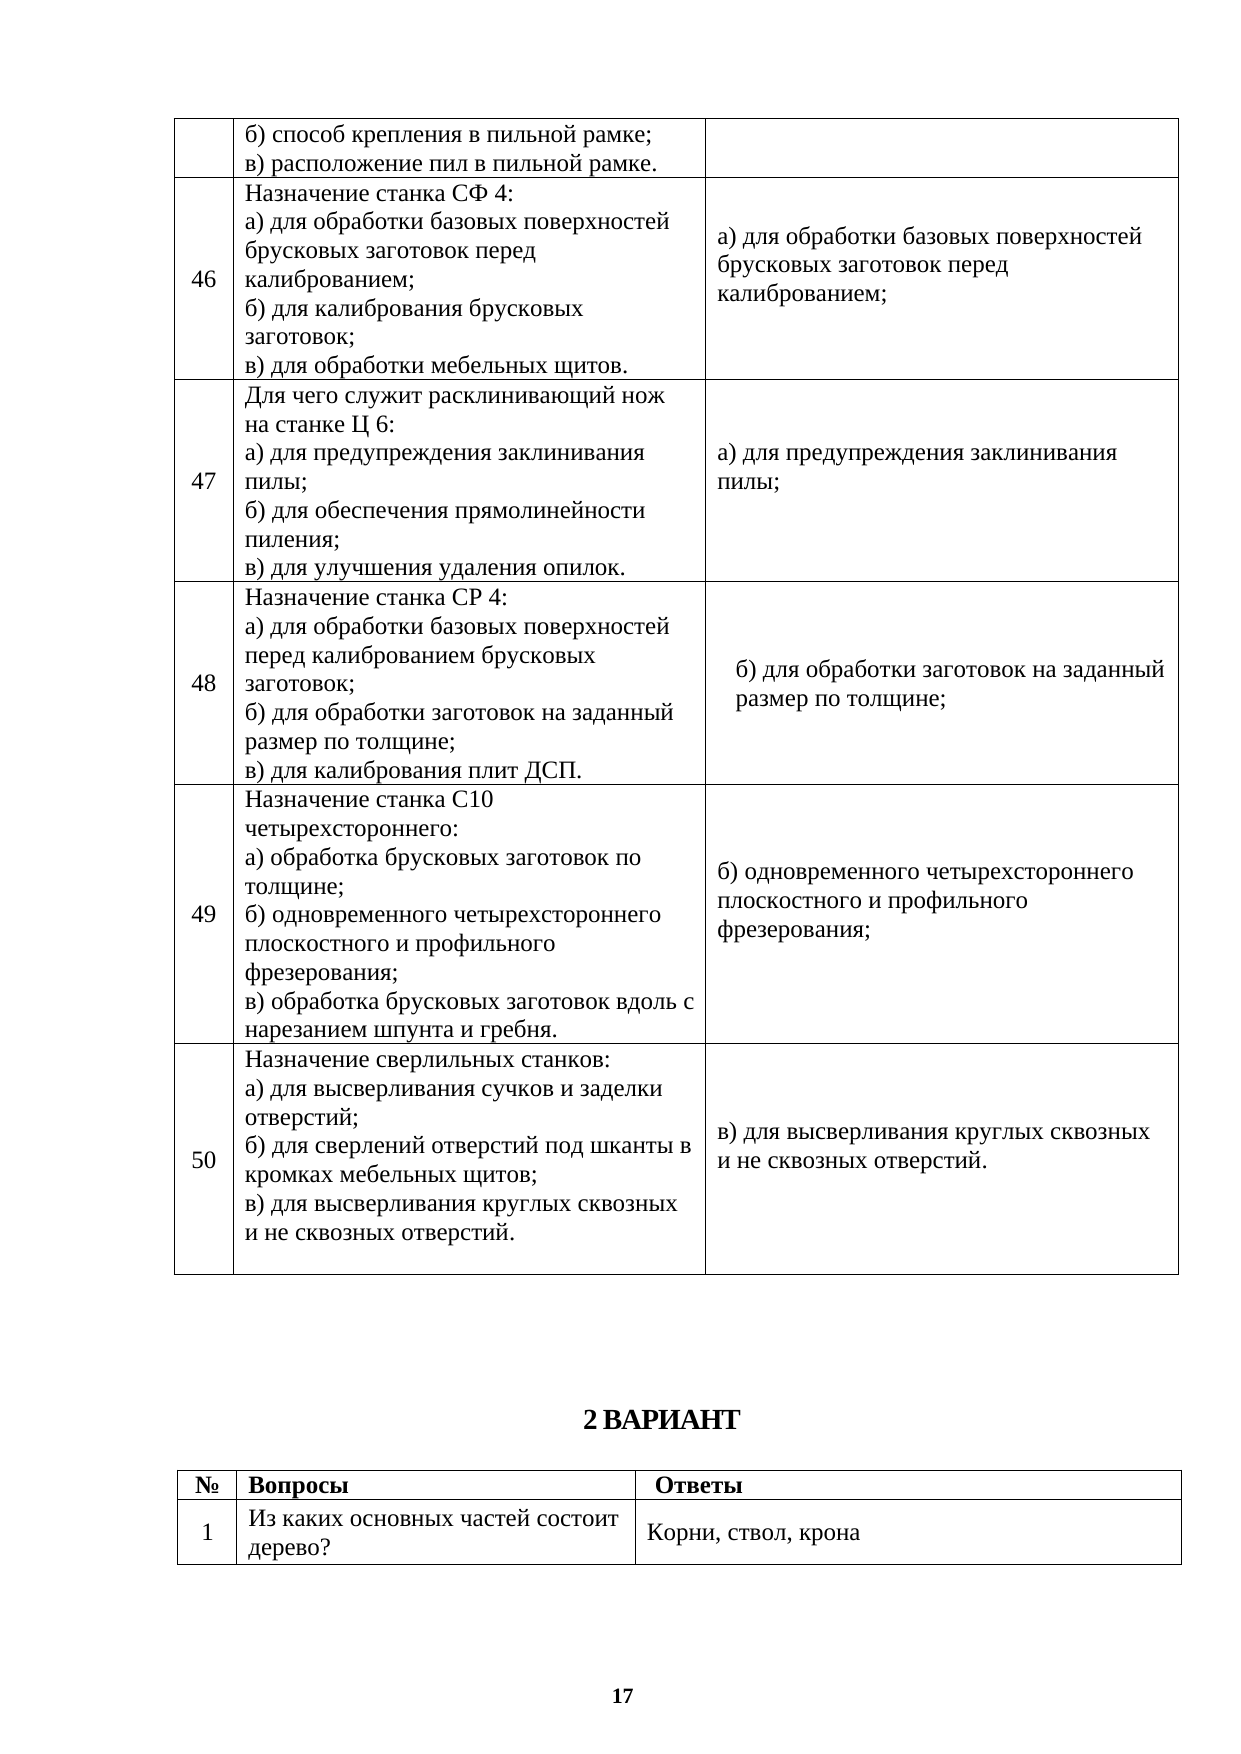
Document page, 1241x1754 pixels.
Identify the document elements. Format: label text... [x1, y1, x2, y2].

table_header № [178, 1471, 236, 1499]
table_cell 45 [175, 119, 233, 177]
table_cell 48 [175, 582, 233, 783]
table_cell 1 [178, 1500, 236, 1563]
table_cell Назначение станка СФ 4: а) для обработки базовых поверхностей брусковых заготовок перед калиброванием; б) для калибрования брусковых заготовок; в) для обработки мебельных щитов. [234, 178, 705, 379]
table_cell Назначение сверлильных станков: а) для высверливания сучков и заделки отверстий; б) для сверлений отверстий под шканты в кромках мебельных щитов; в) для высверливания круглых сквозных и не сквозных отверстий. [234, 1044, 705, 1274]
text 2 ВАРИАНТ [177, 1402, 1147, 1436]
table_cell Для чего служит расклинивающий нож на станке Ц 6: а) для предупреждения заклинивания пилы; б) для обеспечения прямолинейности пиления; в) для улучшения удаления опилок. [234, 380, 705, 581]
table_cell 46 [175, 178, 233, 379]
table_cell 47 [175, 380, 233, 581]
table_cell а) для обработки базовых поверхностей брусковых заготовок перед калиброванием; [706, 178, 1178, 379]
table_cell 50 [175, 1044, 233, 1274]
table_cell б) одновременного четырехстороннего плоскостного и профильного фрезерования; [706, 785, 1178, 1043]
table_cell Корни, ствол, крона [636, 1500, 1181, 1563]
table_cell Назначение станка С10 четырехстороннего: а) обработка брусковых заготовок по толщине; б) одновременного четырехстороннего плоскостного и профильного фрезерования; в) обработка брусковых заготовок вдоль с нарезанием шпунта и гребня. [234, 785, 705, 1043]
table_cell Из каких основных частей состоит дерево? [237, 1500, 635, 1563]
table_cell 49 [175, 785, 233, 1043]
table_header Ответы [636, 1471, 1181, 1499]
table_cell в) для высверливания круглых сквозных и не сквозных отверстий. [706, 1044, 1178, 1274]
table_cell Назначение станка СР 4: а) для обработки базовых поверхностей перед калиброванием брусковых заготовок; б) для обработки заготовок на заданный размер по толщине; в) для калибрования плит ДСП. [234, 582, 705, 783]
table_header Вопросы [237, 1471, 635, 1499]
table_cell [234, 119, 705, 177]
table_cell б) для обработки заготовок на заданный размер по толщине; [706, 582, 1178, 783]
table_cell а) для предупреждения заклинивания пилы; [706, 380, 1178, 581]
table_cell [706, 119, 1178, 177]
